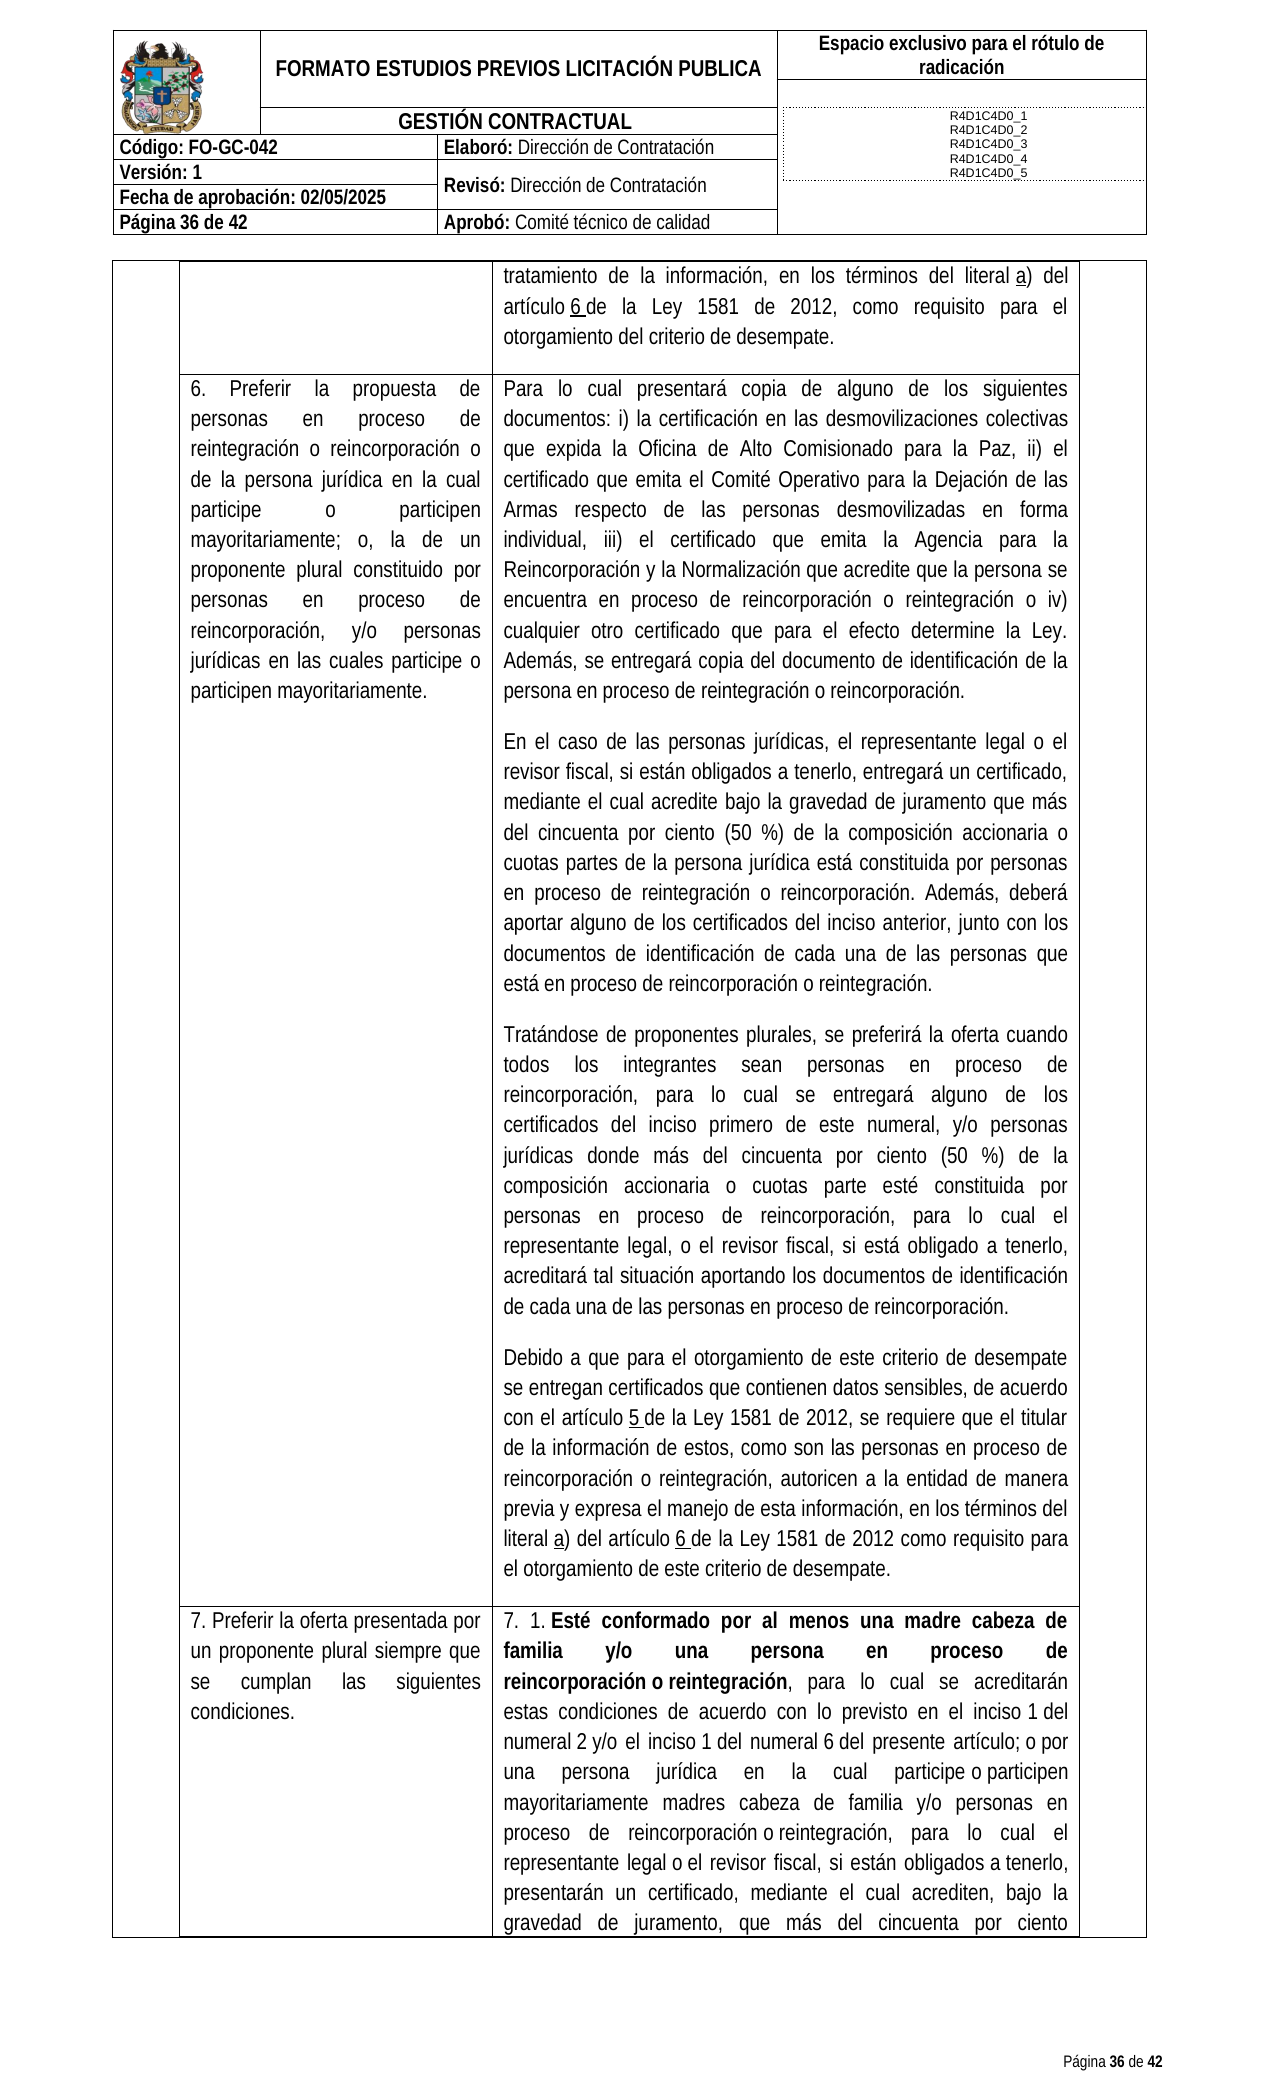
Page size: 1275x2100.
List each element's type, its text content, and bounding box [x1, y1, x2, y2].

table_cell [493, 1607, 1079, 1936]
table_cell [113, 261, 179, 1937]
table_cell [493, 262, 1079, 374]
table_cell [1080, 261, 1146, 1937]
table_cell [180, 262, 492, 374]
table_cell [180, 1607, 492, 1936]
picture [119, 40, 204, 134]
